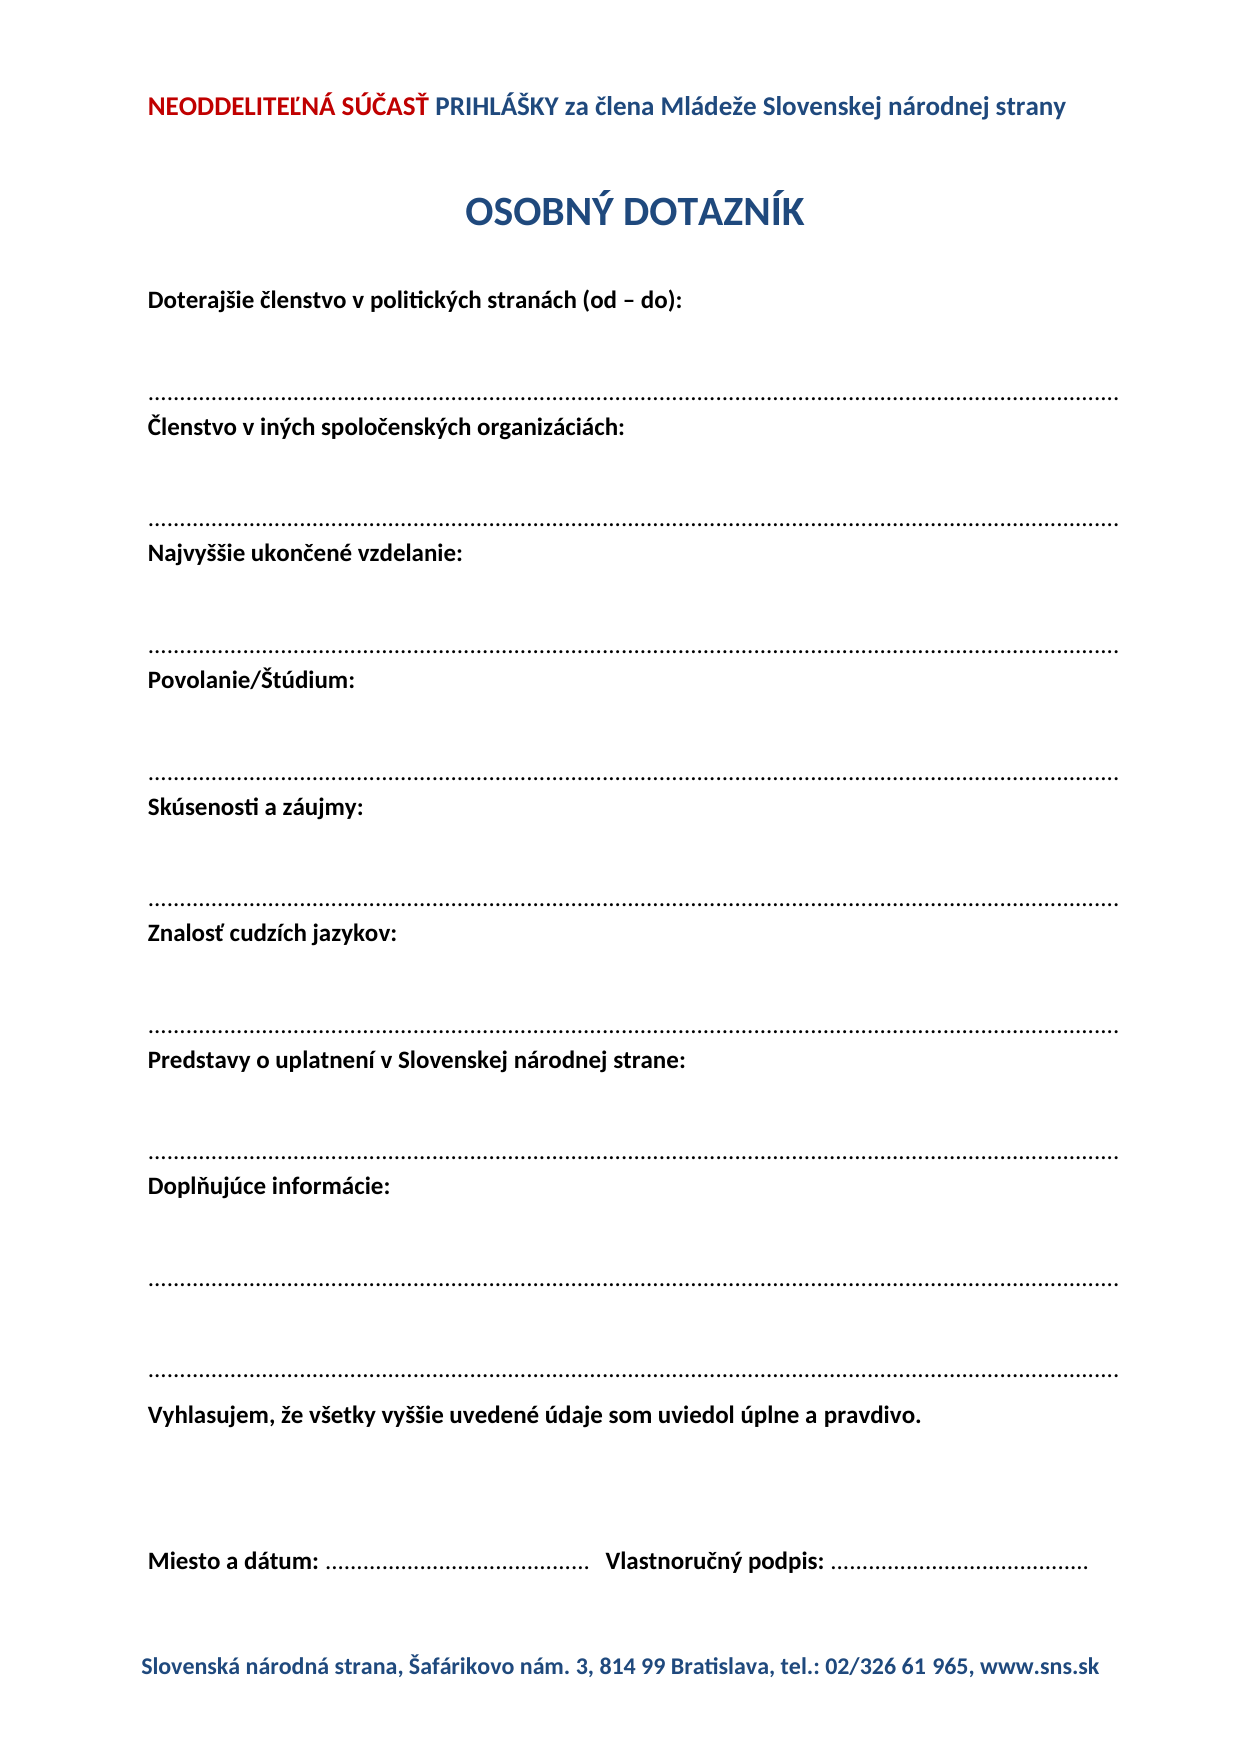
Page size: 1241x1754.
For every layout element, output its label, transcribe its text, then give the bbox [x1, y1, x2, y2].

text Znalosť cudzích jazykov: [148, 917, 1122, 948]
text Predstavy o uplatnení v Slovenskej národnej strane: [148, 1044, 1122, 1074]
text Miesto a dátum: .......................................... Vlastnoručný podpis: ......................................... [148, 1545, 1122, 1576]
text .......................................................................................................................................................... [148, 756, 1122, 786]
text Vyhlasujem, že všetky vyššie uvedené údaje som uviedol úplne a pravdivo. [148, 1399, 1122, 1430]
text .......................................................................................................................................................... [148, 882, 1122, 913]
text NEODDELITEĽNÁ SÚČASŤ PRIHLÁŠKY za člena Mládeže Slovenskej národnej strany [148, 89, 1122, 122]
text .......................................................................................................................................................... [148, 1135, 1122, 1166]
text OSOBNÝ DOTAZNÍK [148, 185, 1122, 236]
text Členstvo v iných spoločenských organizáciách: [148, 411, 1122, 441]
text Doterajšie členstvo v politických stranách (od – do): [148, 284, 1122, 315]
text .......................................................................................................................................................... [148, 1009, 1122, 1039]
text Najvyššie ukončené vzdelanie: [148, 537, 1122, 568]
text .......................................................................................................................................................... [148, 629, 1122, 659]
text .......................................................................................................................................................... [148, 1262, 1122, 1292]
text Doplňujúce informácie: [148, 1170, 1122, 1201]
text .......................................................................................................................................................... [148, 1353, 1122, 1384]
text .......................................................................................................................................................... [148, 376, 1122, 406]
text Skúsenosti a záujmy: [148, 791, 1122, 821]
text Povolanie/Štúdium: [148, 664, 1122, 694]
text .......................................................................................................................................................... [148, 502, 1122, 533]
